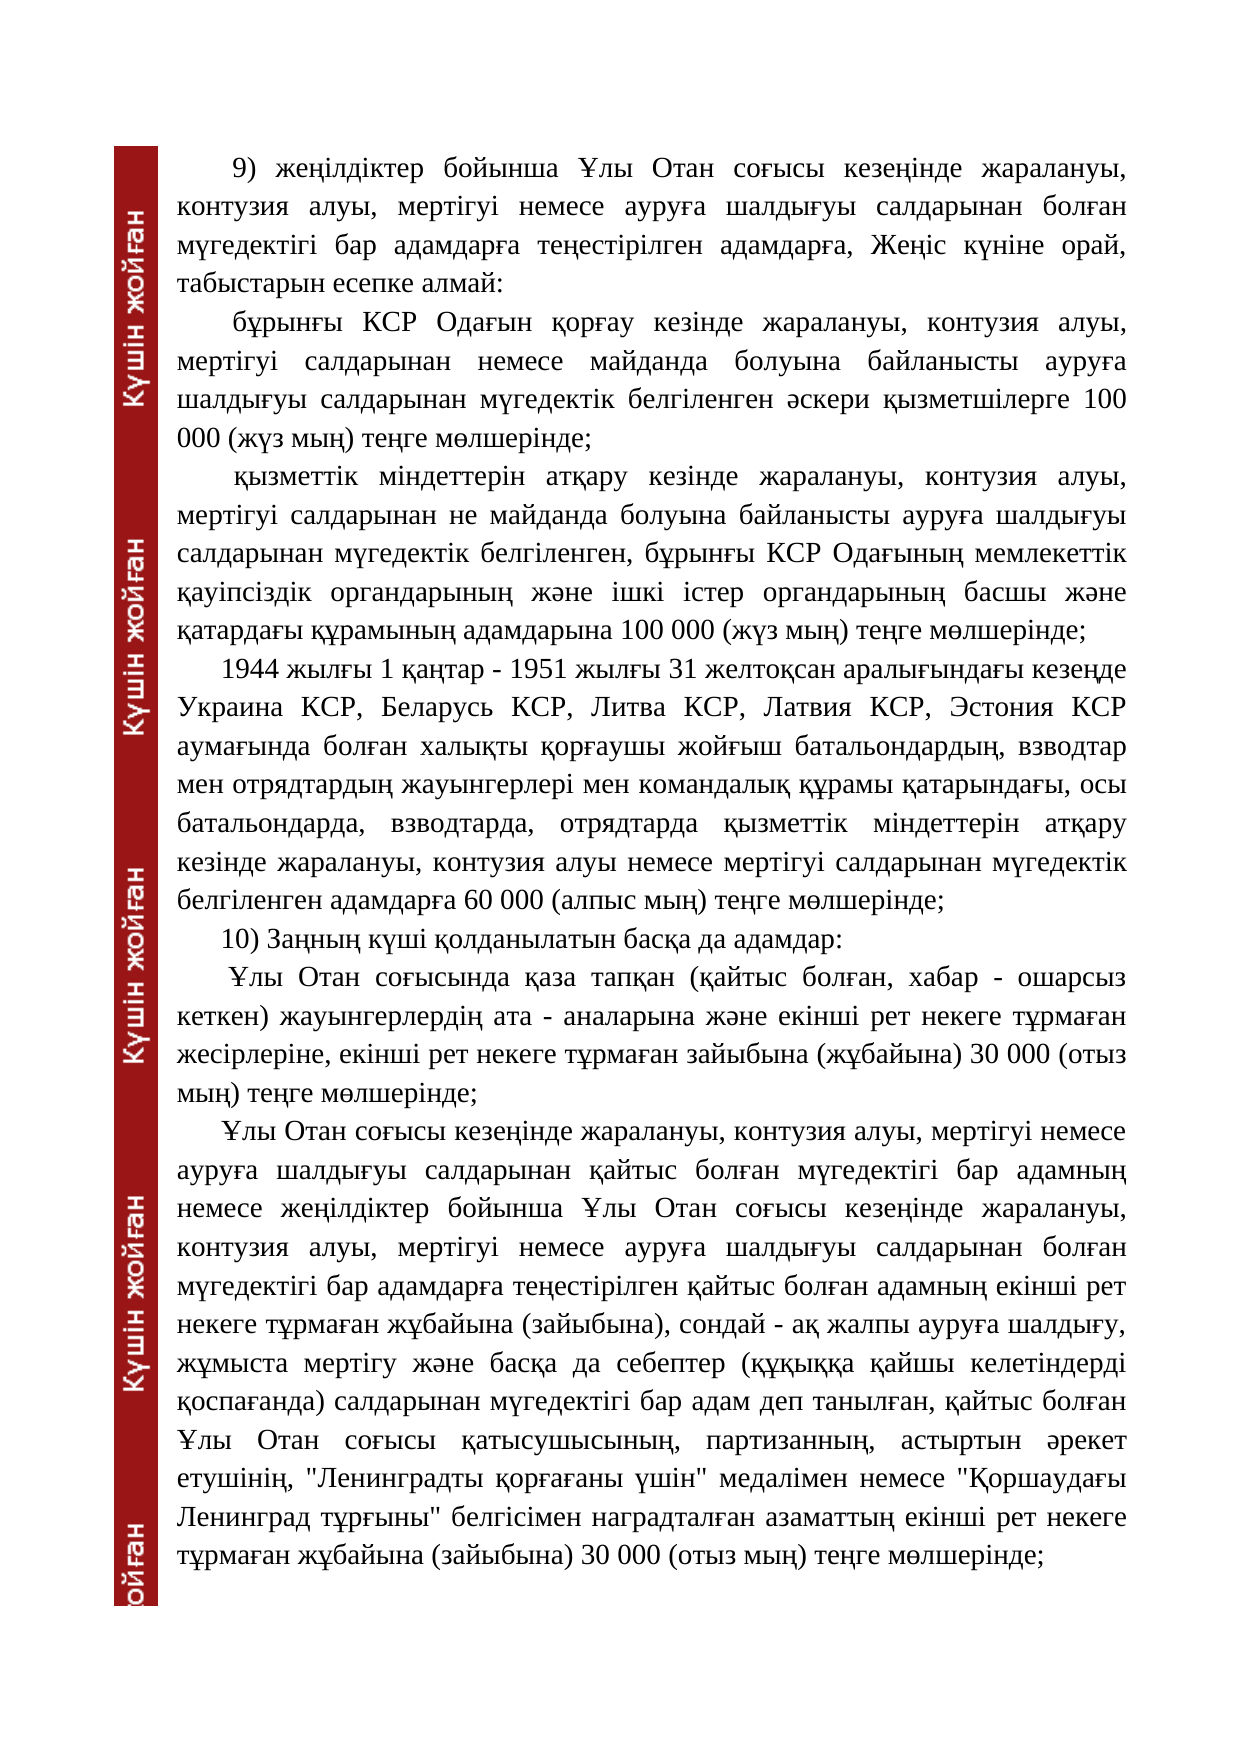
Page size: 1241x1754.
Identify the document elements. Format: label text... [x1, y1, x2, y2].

text 1944 жылғы 1 қаңтар - 1951 жылғы 31 желтоқсан аралығындағы кезеңде Украина КСР, Беларусь КСР, Литва КСР, Латвия КСР, Эстония КСР аумағында болған халықты қорғаушы жойғыш батальондардың, взводтар мен отрядтардың жауынгерлерi мен командалық құрамы қатарындағы, осы батальондарда, взводтарда, отрядтарда қызметтік мiндеттерiн атқару кезiнде жаралануы, контузия алуы немесе мертігуі салдарынан мүгедектік белгіленген адамдарға 60 000 (алпыс мың) теңге мөлшерінде; [112, 651, 1128, 916]
picture [114, 954, 158, 959]
picture [114, 453, 158, 458]
picture [114, 299, 158, 304]
picture [114, 1108, 158, 1113]
text қызметтік мiндеттерiн атқару кезiнде жаралануы, контузия алуы, мертігуі салдарынан не майданда болуына байланысты ауруға шалдығуы салдарынан мүгедектік белгіленген, бұрынғы КСР Одағының мемлекеттік қауіпсіздік органдарының және ішкі істер органдарының басшы және қатардағы құрамының адамдарына 100 000 (жүз мың) теңге мөлшерінде; [112, 458, 1128, 646]
text 10) Заңның күші қолданылатын басқа да адамдар: [112, 921, 1128, 954]
picture [114, 146, 158, 150]
picture [114, 1571, 158, 1606]
text бұрынғы КСР Одағын қорғау кезiнде жаралануы, контузия алуы, мертігуі салдарынан немесе майданда болуына байланысты ауруға шалдығуы салдарынан мүгедектік белгіленген әскери қызметшiлерге 100 000 (жүз мың) теңге мөлшерінде; [112, 304, 1128, 453]
picture [114, 916, 158, 921]
picture [114, 646, 158, 651]
text Ұлы Отан соғысында қаза тапқан (қайтыс болған, хабар - ошарсыз кеткен) жауынгерлердің ата - аналарына және екінші рет некеге тұрмаған жесірлеріне, екінші рет некеге тұрмаған зайыбына (жұбайына) 30 000 (отыз мың) теңге мөлшерінде; [112, 959, 1128, 1108]
text 9) жеңілдіктер бойынша Ұлы Отан соғысы кезеңінде жаралануы, контузия алуы, мертігуі немесе ауруға шалдығуы салдарынан болған мүгедектігі бар адамдарға теңестірілген адамдарға, Жеңіс күніне орай, табыстарын есепке алмай: [112, 150, 1128, 299]
text Ұлы Отан соғысы кезеңінде жаралануы, контузия алуы, мертігуі немесе ауруға шалдығуы салдарынан қайтыс болған мүгедектігі бар адамның немесе жеңілдіктер бойынша Ұлы Отан соғысы кезеңінде жаралануы, контузия алуы, мертігуі немесе ауруға шалдығуы салдарынан болған мүгедектігі бар адамдарға теңестiрiлген қайтыс болған адамның екiншi рет некеге тұрмаған жұбайына (зайыбына), сондай - ақ жалпы ауруға шалдығу, жұмыста мертігу және басқа да себептер (құқыққа қайшы келетiндердi қоспағанда) салдарынан мүгедектігі бар адам деп танылған, қайтыс болған Ұлы Отан соғысы қатысушысының, партизанның, астыртын әрекет етушiнің, "Ленинградты қорғағаны үшiн" медалiмен немесе "Қоршаудағы Ленинград тұрғыны" белгiсiмен наградталған азаматтың екінші рет некеге тұрмаған жұбайына (зайыбына) 30 000 (отыз мың) теңге мөлшерінде; [112, 1113, 1128, 1571]
